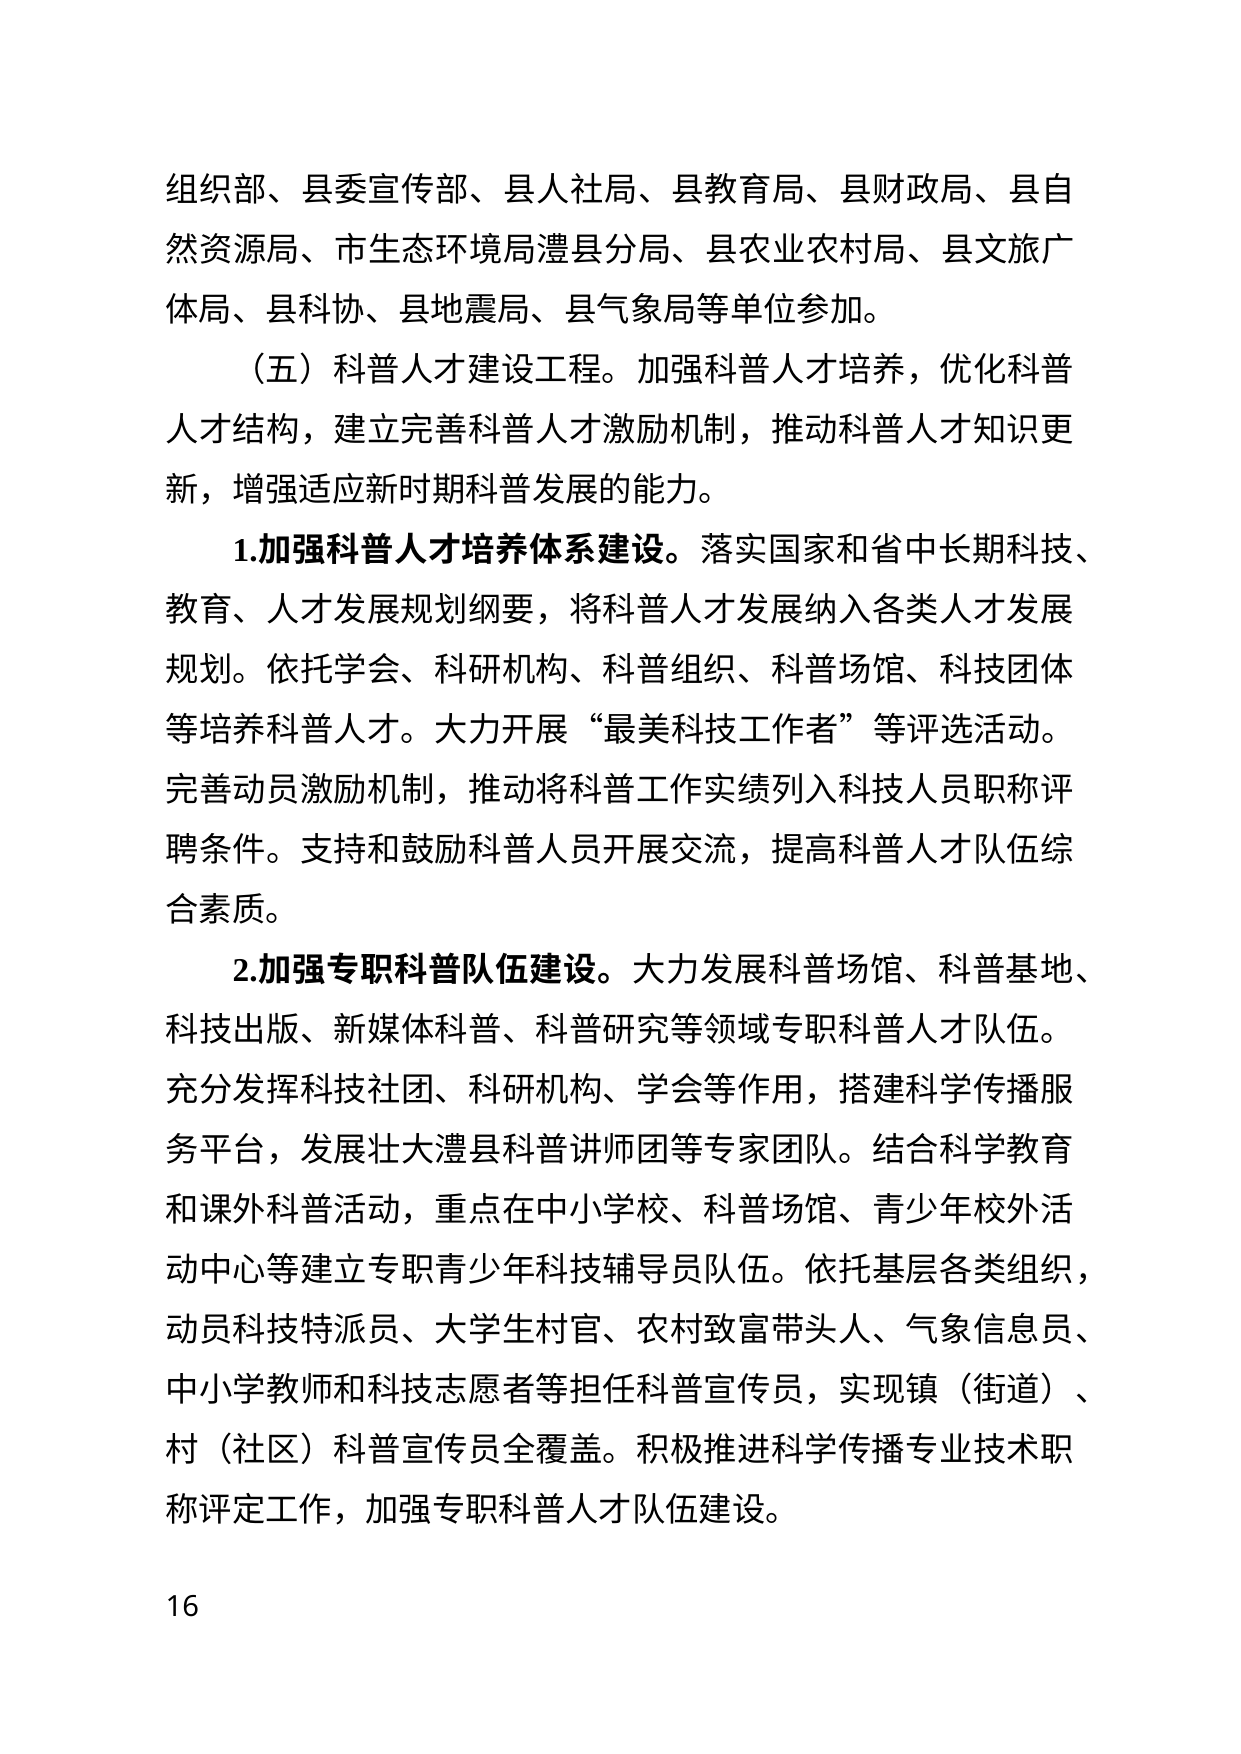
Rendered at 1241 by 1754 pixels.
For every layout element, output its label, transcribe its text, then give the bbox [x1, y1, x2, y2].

text （五）科普人才建设工程。加强科普人才培养，优化科普人才结构，建立完善科普人才激励机制，推动科普人才知识更新，增强适应新时期科普发展的能力。 [165, 333, 1075, 513]
text 1.加强科普人才培养体系建设。落实国家和省中长期科技、教育、人才发展规划纲要，将科普人才发展纳入各类人才发展规划。依托学会、科研机构、科普组织、科普场馆、科技团体等培养科普人才。大力开展“最美科技工作者”等评选活动。完善动员激励机制，推动将科普工作实绩列入科技人员职称评聘条件。支持和鼓励科普人员开展交流，提高科普人才队伍综合素质。 [165, 513, 1075, 933]
text 2.加强专职科普队伍建设。大力发展科普场馆、科普基地、科技出版、新媒体科普、科普研究等领域专职科普人才队伍。充分发挥科技社团、科研机构、学会等作用，搭建科学传播服务平台，发展壮大澧县科普讲师团等专家团队。结合科学教育和课外科普活动，重点在中小学校、科普场馆、青少年校外活动中心等建立专职青少年科技辅导员队伍。依托基层各类组织，动员科技特派员、大学生村官、农村致富带头人、气象信息员、中小学教师和科技志愿者等担任科普宣传员，实现镇（街道）、村（社区）科普宣传员全覆盖。积极推进科学传播专业技术职称评定工作，加强专职科普人才队伍建设。 [165, 933, 1075, 1533]
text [165, 153, 1075, 333]
